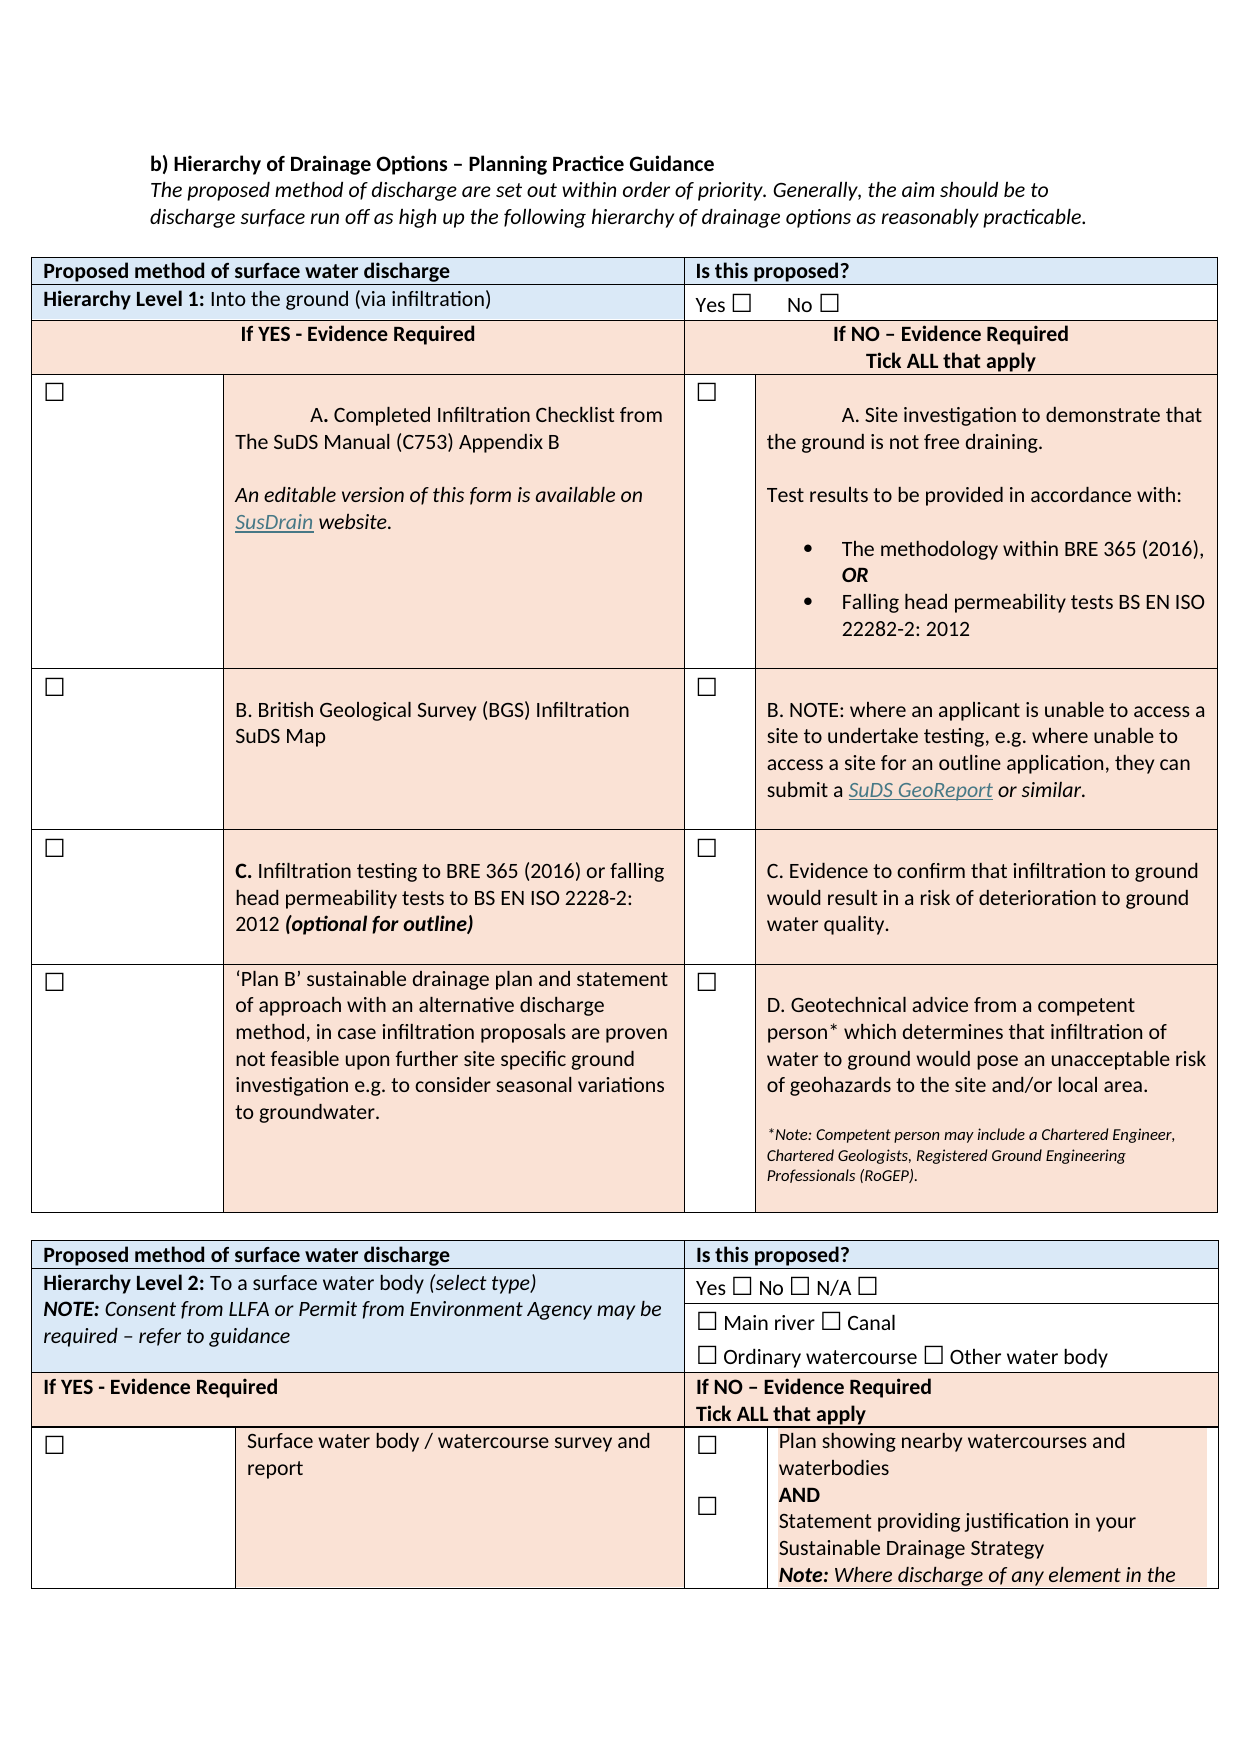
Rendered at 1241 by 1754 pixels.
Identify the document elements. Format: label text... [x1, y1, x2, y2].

table_header Proposed method of surface water discharge [32, 258, 684, 284]
table_cell [32, 375, 223, 668]
table_cell D. Geotechnical advice from a competent person* which determines that infiltration of water to ground would pose an unacceptable risk of geohazards to the site and/or local area. *Note: Competent person may include a Chartered Engineer, Chartered Geologists, Registered Ground Engineering Professionals (RoGEP). [756, 965, 1217, 1212]
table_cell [236, 1428, 684, 1587]
table_cell [32, 1428, 235, 1587]
table_cell B. British Geological Survey (BGS) Infiltration SuDS Map [224, 669, 684, 829]
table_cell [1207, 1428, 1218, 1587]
table_cell If NO – Evidence Required Tick ALL that apply [685, 1373, 1218, 1426]
table_cell A. Site investigation to demonstrate that the ground is not free draining. Test results to be provided in accordance with: The methodology within BRE 365 (2016), OR Falling head permeability tests BS EN ISO 22282-2: 2012 [756, 375, 1217, 668]
table_cell A. Completed Infiltration Checklist from The SuDS Manual (C753) Appendix B An editable version of this form is available on SusDrain website. [224, 375, 684, 668]
text b) Hierarchy of Drainage Options – Planning Practice Guidance [150, 150, 1090, 177]
table_cell Yes No [685, 285, 1217, 319]
table_header Proposed method of surface water discharge [32, 1241, 684, 1268]
text The proposed method of discharge are set out within order of priority. Generally, the aim should be to discharge surface run off as high up the following hierarchy of drainage options as reasonably practicable. [150, 177, 1090, 230]
table_cell Main river Canal Ordinary watercourse Other water body [685, 1304, 1218, 1372]
table_cell [685, 375, 755, 668]
table_cell [32, 669, 223, 829]
table_cell If NO – Evidence Required Tick ALL that apply [685, 321, 1217, 374]
table_cell [685, 669, 755, 829]
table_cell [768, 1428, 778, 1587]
table_cell C. Infiltration testing to BRE 365 (2016) or falling head permeability tests to BS EN ISO 2228-2: 2012 (optional for outline) [224, 830, 684, 964]
table_header Is this proposed? [685, 258, 1217, 284]
table_cell Hierarchy Level 2: To a surface water body (select type) NOTE: Consent from LLFA or Permit from Environment Agency may be required – refer to guidance [32, 1269, 684, 1372]
table_cell ‘Plan B’ sustainable drainage plan and statement of approach with an alternative discharge method, in case infiltration proposals are proven not feasible upon further site specific ground investigation e.g. to consider seasonal variations to groundwater. [224, 965, 684, 1212]
table_cell [685, 1428, 767, 1587]
table_header Is this proposed? [685, 1241, 1218, 1268]
table_cell Yes No N/A [685, 1269, 1218, 1303]
table_cell [685, 965, 755, 1212]
table_cell If YES - Evidence Required [32, 321, 684, 374]
table_cell C. Evidence to confirm that infiltration to ground would result in a risk of deterioration to ground water quality. [756, 830, 1217, 964]
table_cell B. NOTE: where an applicant is unable to access a site to undertake testing, e.g. where unable to access a site for an outline application, they can submit a SuDS GeoReport or similar. [756, 669, 1217, 829]
table_cell If YES - Evidence Required [32, 1373, 684, 1426]
table_cell [32, 830, 223, 964]
table_cell [32, 965, 223, 1212]
table_cell [685, 830, 755, 964]
table_cell Hierarchy Level 1: Into the ground (via infiltration) [32, 285, 684, 319]
